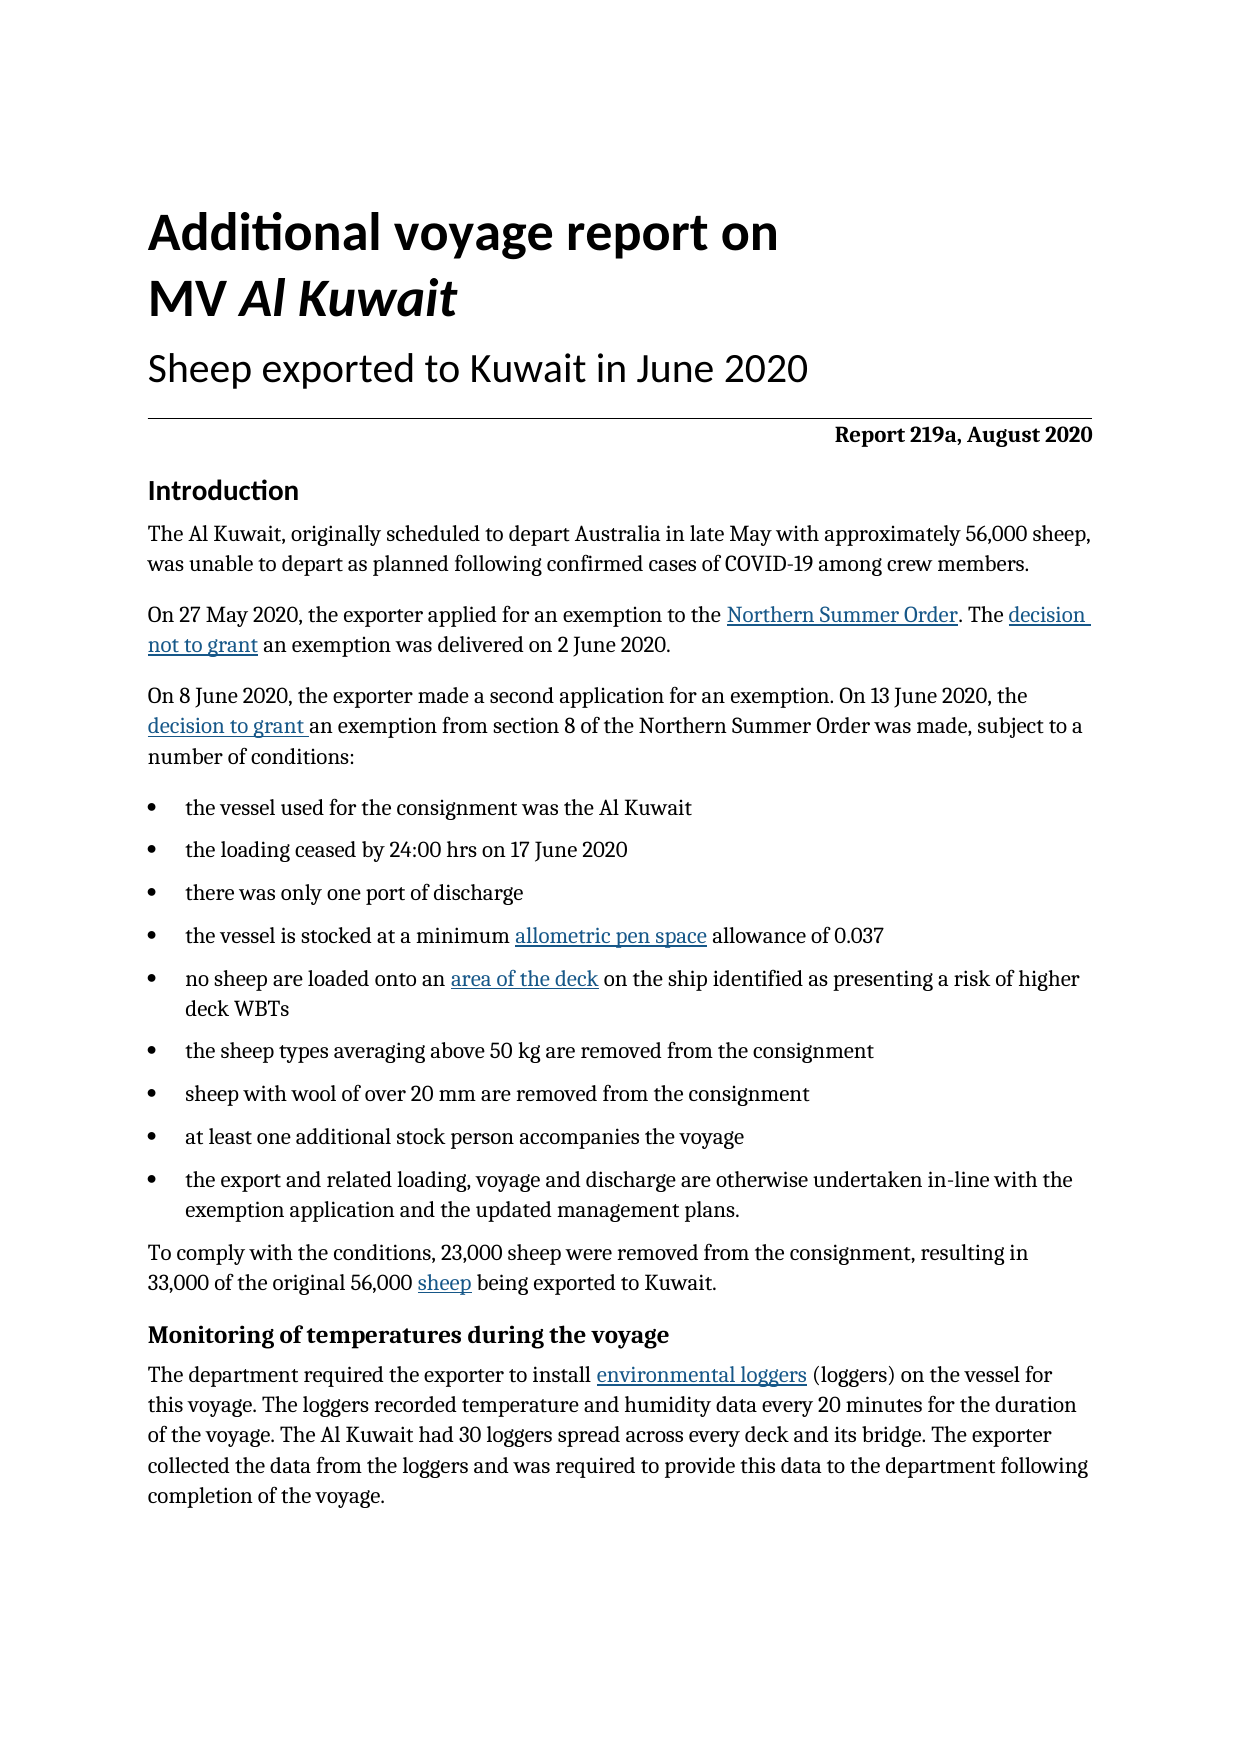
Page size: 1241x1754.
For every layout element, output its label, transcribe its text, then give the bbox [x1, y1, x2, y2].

list at least one additional stock person accompanies the voyage [148, 1124, 1092, 1150]
list the vessel is stocked at a minimum allometric pen space allowance of 0.037 [148, 923, 1092, 949]
subtitle Introduction [148, 472, 1092, 508]
list sheep with wool of over 20 mm are removed from the consignment [148, 1081, 1092, 1107]
text On 8 June 2020, the exporter made a second application for an exemption. On 13 June 2020, the decision to grant an exemption from section 8 of the Northern Summer Order was made, subject to a number of conditions: [148, 683, 1092, 770]
list the loading ceased by 24:00 hrs on 17 June 2020 [148, 837, 1092, 864]
text Report 219a, August 2020 [148, 419, 1092, 448]
subtitle Sheep exported to Kuwait in June 2020 [148, 342, 1092, 393]
text On 27 May 2020, the exporter applied for an exemption to the Northern Summer Order. The decision not to grant an exemption was delivered on 2 June 2020. [148, 602, 1092, 658]
text The Al Kuwait, originally scheduled to depart Australia in late May with approximately 56,000 sheep, was unable to depart as planned following confirmed cases of COVID-19 among crew members. [148, 521, 1092, 577]
list the vessel used for the consignment was the Al Kuwait [148, 794, 1092, 821]
subtitle Monitoring of temperatures during the voyage [148, 1321, 1092, 1349]
list To comply with the conditions, 23,000 sheep were removed from the consignment, resulting in 33,000 of the original 56,000 sheep being exported to Kuwait. [148, 1239, 1092, 1296]
text The department required the exporter to install environmental loggers (loggers) on the vessel for this voyage. The loggers recorded temperature and humidity data every 20 minutes for the duration of the voyage. The Al Kuwait had 30 loggers spread across every deck and its bridge. The exporter collected the data from the loggers and was required to provide this data to the department following completion of the voyage. [148, 1362, 1092, 1509]
subtitle Additional voyage report on MV Al Kuwait [148, 198, 1092, 330]
list the export and related loading, voyage and discharge are otherwise undertaken in-line with the exemption application and the updated management plans. [148, 1166, 1092, 1223]
list no sheep are loaded onto an area of the deck on the ship identified as presenting a risk of higher deck WBTs [148, 965, 1092, 1022]
list there was only one port of discharge [148, 880, 1092, 906]
list the sheep types averaging above 50 kg are removed from the consignment [148, 1038, 1092, 1065]
